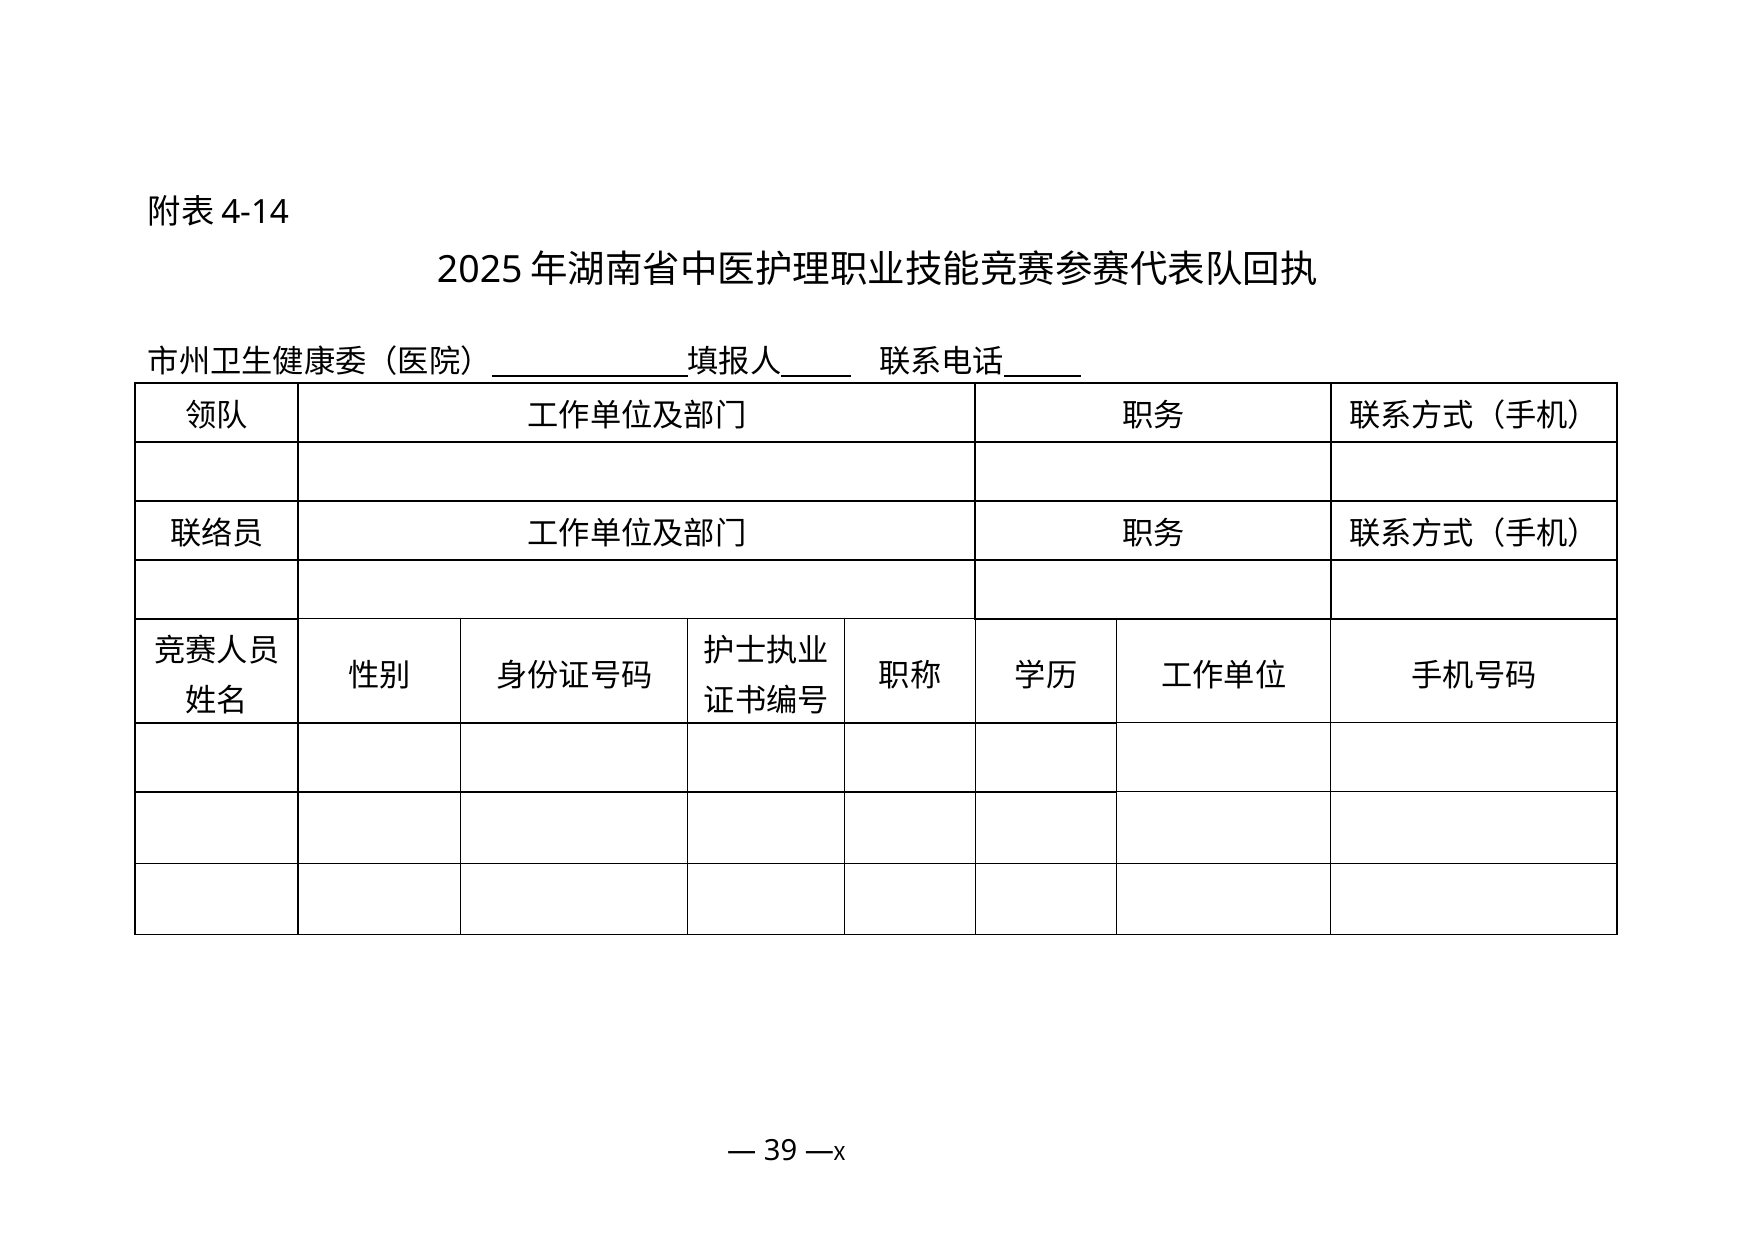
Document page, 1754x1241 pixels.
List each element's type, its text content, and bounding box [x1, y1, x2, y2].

table_cell 性别 [299, 619, 460, 722]
table_cell 联络员 [136, 502, 297, 559]
table_header 领队 [136, 384, 297, 441]
table_header 联系方式（手机） [1332, 384, 1616, 441]
table_cell [1117, 723, 1330, 791]
table_cell 联系方式（手机） [1332, 502, 1616, 559]
table_cell [299, 443, 974, 500]
table_cell 手机号码 [1331, 620, 1616, 722]
table_cell [688, 724, 844, 791]
table_cell 职务 [976, 502, 1330, 559]
table_cell 竞赛人员 姓名 [136, 620, 297, 722]
table_cell [976, 443, 1330, 500]
table_cell [461, 724, 687, 791]
table_cell [1117, 792, 1330, 863]
table_cell [845, 864, 975, 934]
table_header 职务 [976, 384, 1330, 441]
table_cell [299, 864, 460, 934]
table_cell [1332, 443, 1616, 500]
table_cell [976, 793, 1116, 863]
table_cell 工作单位及部门 [299, 502, 974, 559]
table_cell [1332, 561, 1616, 618]
table_cell 学历 [976, 620, 1116, 722]
table_cell [1117, 864, 1330, 934]
table_cell [845, 793, 975, 863]
text 附表4-14 [148, 177, 1606, 236]
table_cell [976, 561, 1330, 618]
table_cell [1331, 723, 1616, 791]
table_cell [845, 724, 975, 791]
table_cell [688, 793, 844, 863]
table_cell [136, 793, 297, 863]
text 市州卫生健康委（医院） 填报人 联系电话 [148, 336, 1606, 382]
table_cell [461, 793, 687, 863]
table_cell [299, 724, 460, 791]
text 2025年湖南省中医护理职业技能竞赛参赛代表队回执 [148, 236, 1606, 294]
table_cell [136, 443, 297, 500]
table_cell [299, 793, 460, 863]
table_header 工作单位及部门 [299, 384, 974, 441]
table_cell 工作单位 [1117, 620, 1330, 722]
table_cell [136, 561, 297, 618]
table_cell 职称 [845, 619, 975, 722]
table_cell [1331, 864, 1616, 934]
table_cell [976, 724, 1116, 791]
table_cell [461, 864, 687, 934]
table_cell [976, 864, 1116, 934]
table_cell [136, 864, 297, 934]
table_cell [1331, 792, 1616, 863]
table_cell [136, 724, 297, 791]
table_cell 护士执业 证书编号 [688, 619, 844, 722]
table_cell [688, 864, 844, 934]
table_cell [299, 561, 974, 618]
table_cell 身份证号码 [461, 619, 687, 722]
